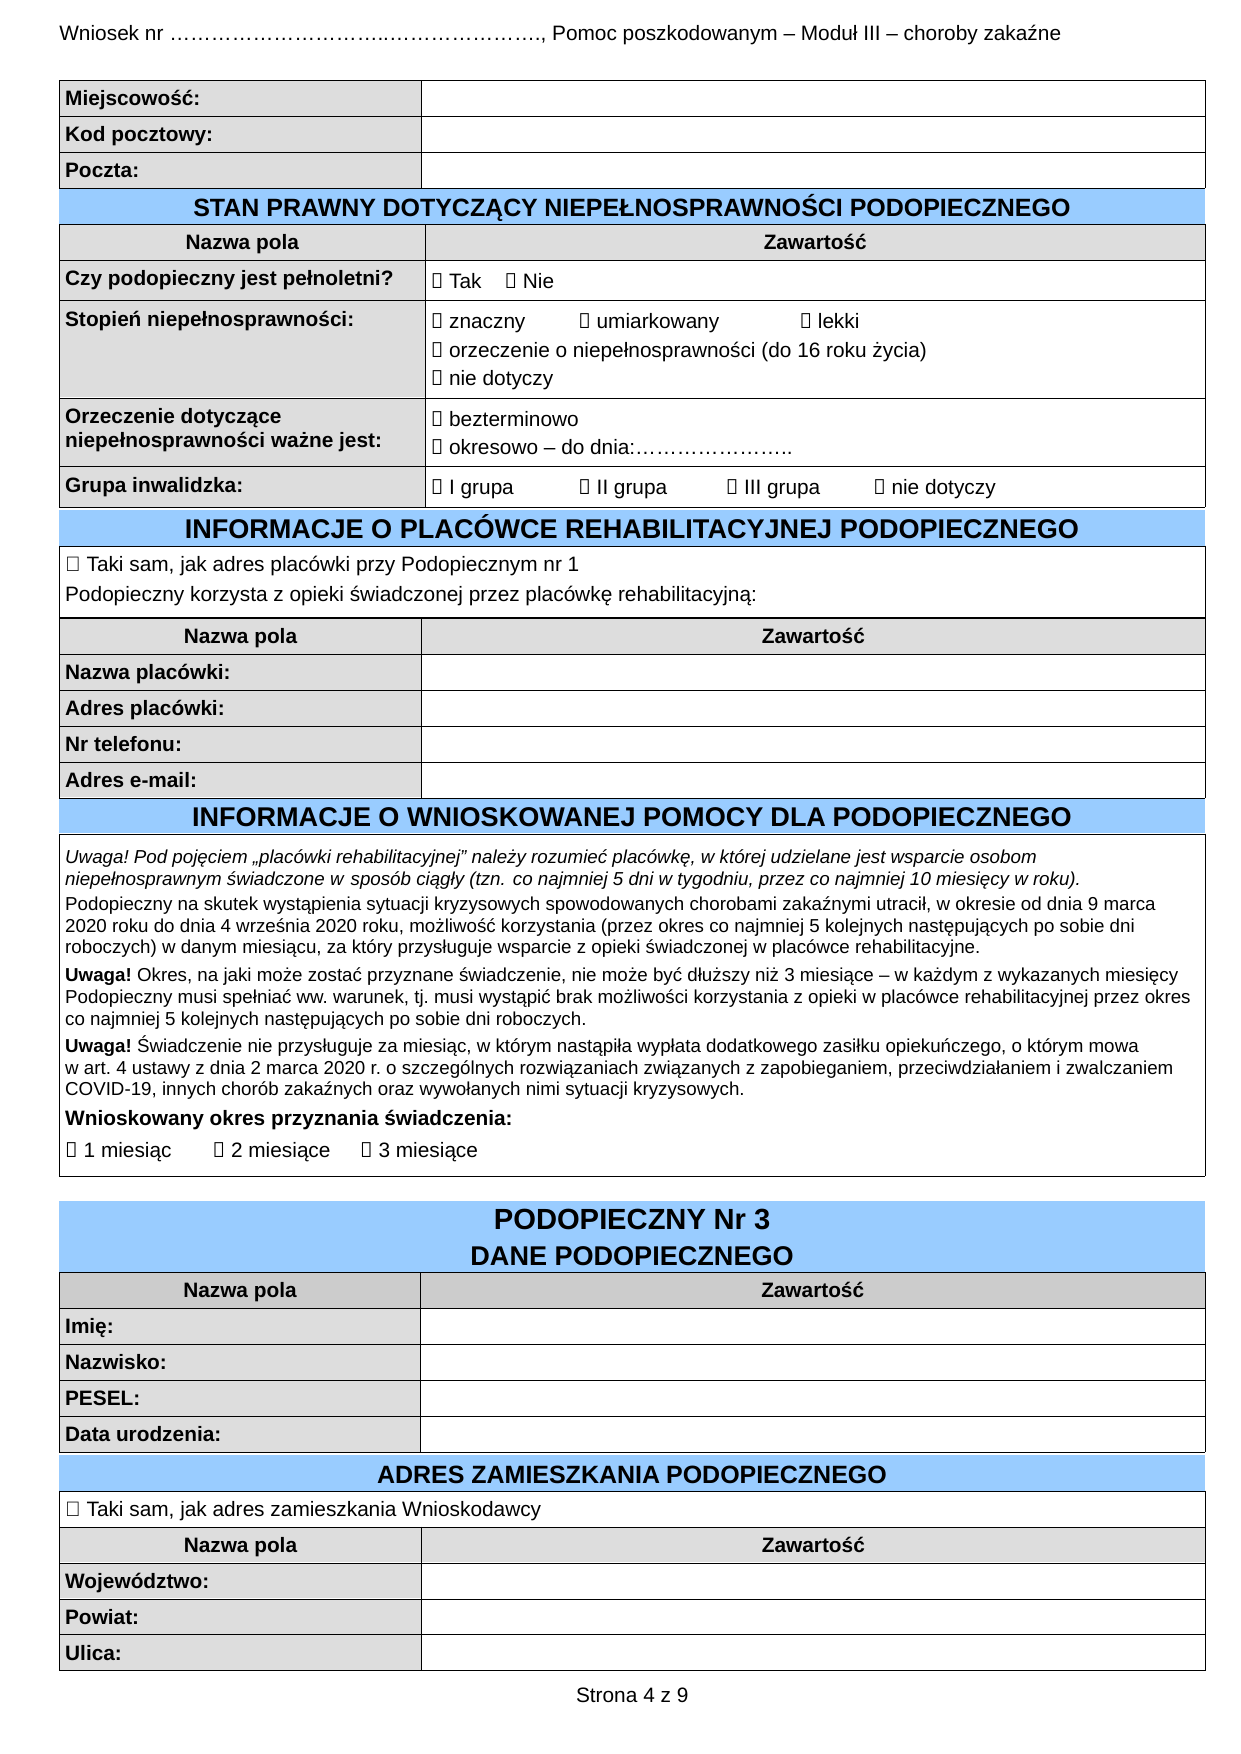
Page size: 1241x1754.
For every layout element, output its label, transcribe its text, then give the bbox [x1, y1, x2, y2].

table_cell [422, 81, 1205, 116]
subtitle INFORMACJE O WNIOSKOWANEJ POMOCY DLA PODOPIECZNEGO [59, 799, 1205, 833]
table_cell [421, 1381, 1205, 1416]
table_cell Stopień niepełnosprawności: [60, 301, 425, 397]
table_cell Ulica: [60, 1635, 421, 1670]
table_cell  I grupa  II grupa  III grupa  nie dotyczy [426, 467, 1205, 507]
table_cell [421, 1309, 1205, 1344]
table_cell [422, 727, 1205, 762]
table_cell Grupa inwalidzka: [60, 467, 425, 507]
table_cell [422, 153, 1205, 188]
table_header  Taki sam, jak adres zamieszkania Wnioskodawcy [60, 1492, 1205, 1527]
table_cell [422, 655, 1205, 690]
table_cell Adres placówki: [60, 691, 421, 726]
table_cell [421, 1417, 1205, 1452]
table_cell Województwo: [60, 1564, 421, 1598]
table_cell Adres e-mail: [60, 763, 421, 797]
subtitle DANE PODOPIECZNEGO [59, 1237, 1205, 1272]
table_header Uwaga! Pod pojęciem „placówki rehabilitacyjnej” należy rozumieć placówkę, w której udzielane jest wsparcie osobom niepełnosprawnym świadczone w sposób ciągły (tzn. co najmniej 5 dni w tygodniu, przez co najmniej 10 miesięcy w roku). Podopieczny na skutek wystąpienia sytuacji kryzysowych spowodowanych chorobami zakaźnymi utracił, w okresie od dnia 9 marca 2020 roku do dnia 4 września 2020 roku, możliwość korzystania (przez okres co najmniej 5 kolejnych następujących po sobie dni roboczych) w danym miesiącu, za który przysługuje wsparcie z opieki świadczonej w placówce rehabilitacyjne. Uwaga! Okres, na jaki może zostać przyznane świadczenie, nie może być dłuższy niż 3 miesiące – w każdym z wykazanych miesięcy Podopieczny musi spełniać ww. warunek, tj. musi wystąpić brak możliwości korzystania z opieki w placówce rehabilitacyjnej przez okres co najmniej 5 kolejnych następujących po sobie dni roboczych. Uwaga! Świadczenie nie przysługuje za miesiąc, w którym nastąpiła wypłata dodatkowego zasiłku opiekuńczego, o którym mowa w art. 4 ustawy z dnia 2 marca 2020 r. o szczególnych rozwiązaniach związanych z zapobieganiem, przeciwdziałaniem i zwalczaniem COVID-19, innych chorób zakaźnych oraz wywołanych nimi sytuacji kryzysowych. Wnioskowany okres przyznania świadczenia:  1 miesiąc  2 miesiące  3 miesiące [60, 835, 1205, 1176]
subtitle INFORMACJE O PLACÓWCE REHABILITACYJNEJ PODOPIECZNEGO [59, 510, 1205, 546]
table_header Zawartość [426, 225, 1205, 260]
table_cell Czy podopieczny jest pełnoletni? [60, 261, 425, 300]
table_cell Miejscowość: [60, 81, 421, 116]
table_cell  bezterminowo  okresowo – do dnia:………………….. [426, 399, 1205, 466]
subtitle STAN PRAWNY DOTYCZĄCY NIEPEŁNOSPRAWNOŚCI PODOPIECZNEGO [59, 189, 1205, 224]
table_header Nazwa pola [60, 619, 421, 654]
table_cell [422, 1635, 1205, 1670]
table_cell Poczta: [60, 153, 421, 188]
table_cell [422, 691, 1205, 726]
table_cell Nazwisko: [60, 1345, 420, 1380]
table_cell Orzeczenie dotyczące niepełnosprawności ważne jest: [60, 399, 425, 466]
subtitle PODOPIECZNY Nr 3 [59, 1201, 1205, 1237]
table_header Zawartość [422, 619, 1205, 654]
table_cell  znaczny  umiarkowany  lekki  orzeczenie o niepełnosprawności (do 16 roku życia)  nie dotyczy [426, 301, 1205, 397]
table_header Nazwa pola [60, 1273, 420, 1308]
table_cell Nr telefonu: [60, 727, 421, 762]
table_cell [422, 117, 1205, 152]
table_cell Nazwa placówki: [60, 655, 421, 690]
table_header Zawartość [421, 1273, 1205, 1308]
table_cell [421, 1345, 1205, 1380]
table_cell  Tak  Nie [426, 261, 1205, 300]
table_cell Kod pocztowy: [60, 117, 421, 152]
table_cell PESEL: [60, 1381, 420, 1416]
table_cell Powiat: [60, 1600, 421, 1634]
table_cell Imię: [60, 1309, 420, 1344]
table_header Nazwa pola [60, 225, 425, 260]
table_header  Taki sam, jak adres placówki przy Podopiecznym nr 1 Podopieczny korzysta z opieki świadczonej przez placówkę rehabilitacyjną: [60, 547, 1205, 617]
table_cell [422, 1564, 1205, 1598]
table_cell Zawartość [422, 1528, 1205, 1562]
table_cell [422, 763, 1205, 797]
table_cell Nazwa pola [60, 1528, 421, 1562]
subtitle ADRES ZAMIESZKANIA PODOPIECZNEGO [59, 1455, 1205, 1491]
table_cell Data urodzenia: [60, 1417, 420, 1452]
table_cell [422, 1600, 1205, 1634]
